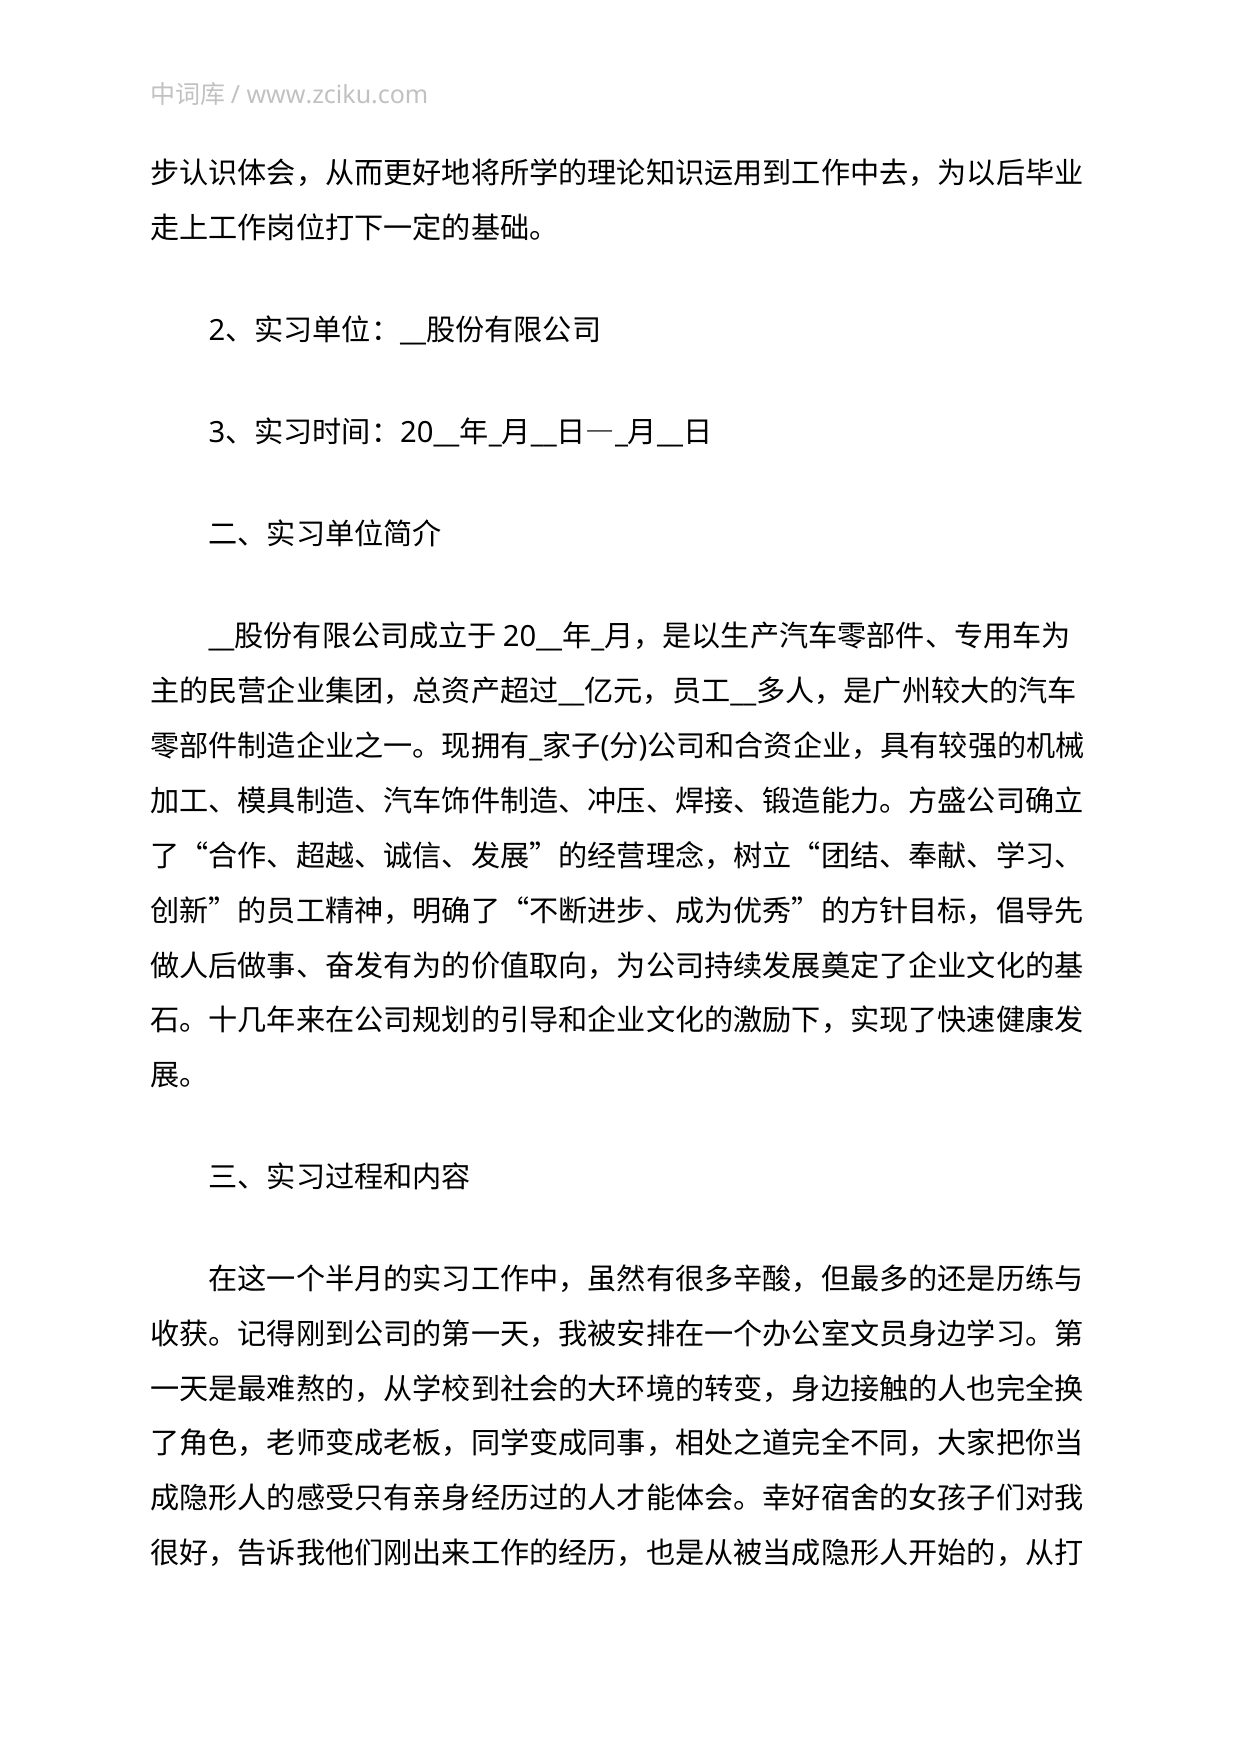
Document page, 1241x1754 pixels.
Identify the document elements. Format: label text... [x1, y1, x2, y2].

text __股份有限公司成立于20__年_月，是以生产汽车零部件、专用车为主的民营企业集团，总资产超过__亿元，员工__多人，是广州较大的汽车零部件制造企业之一。现拥有_家子(分)公司和合资企业，具有较强的机械加工、模具制造、汽车饰件制造、冲压、焊接、锻造能力。方盛公司确立了“合作、超越、诚信、发展”的经营理念，树立“团结、奉献、学习、创新”的员工精神，明确了“不断进步、成为优秀”的方针目标，倡导先做人后做事、奋发有为的价值取向，为公司持续发展奠定了企业文化的基石。十几年来在公司规划的引导和企业文化的激励下，实现了快速健康发展。 [150, 612, 1090, 1094]
text 3、实习时间：20__年_月__日—_月__日 [150, 409, 1090, 451]
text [150, 1255, 1090, 1572]
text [150, 150, 1090, 247]
text 三、实习过程和内容 [150, 1154, 1090, 1196]
text 2、实习单位：__股份有限公司 [150, 307, 1090, 349]
text 二、实习单位简介 [150, 511, 1090, 553]
